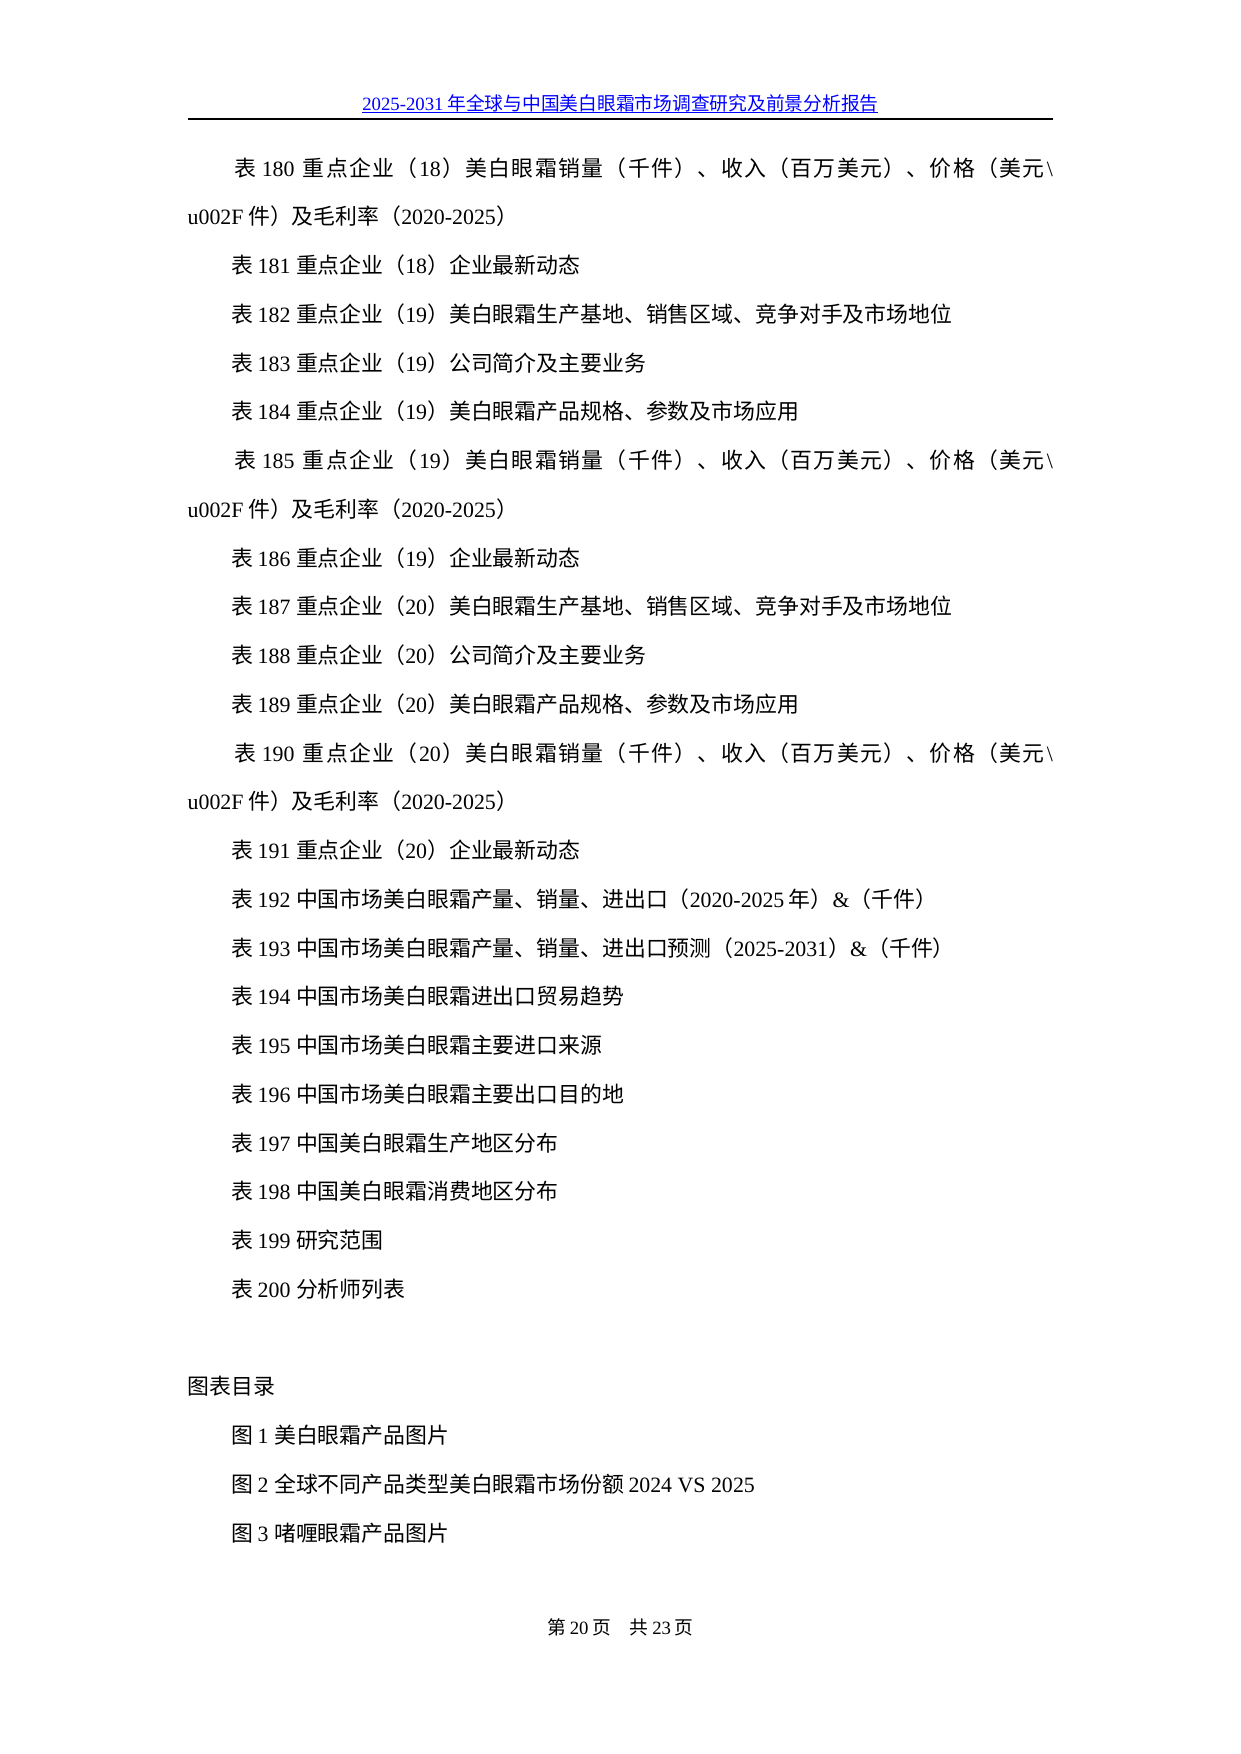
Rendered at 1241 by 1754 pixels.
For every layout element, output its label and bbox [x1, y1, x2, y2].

text [187, 150, 1053, 1548]
